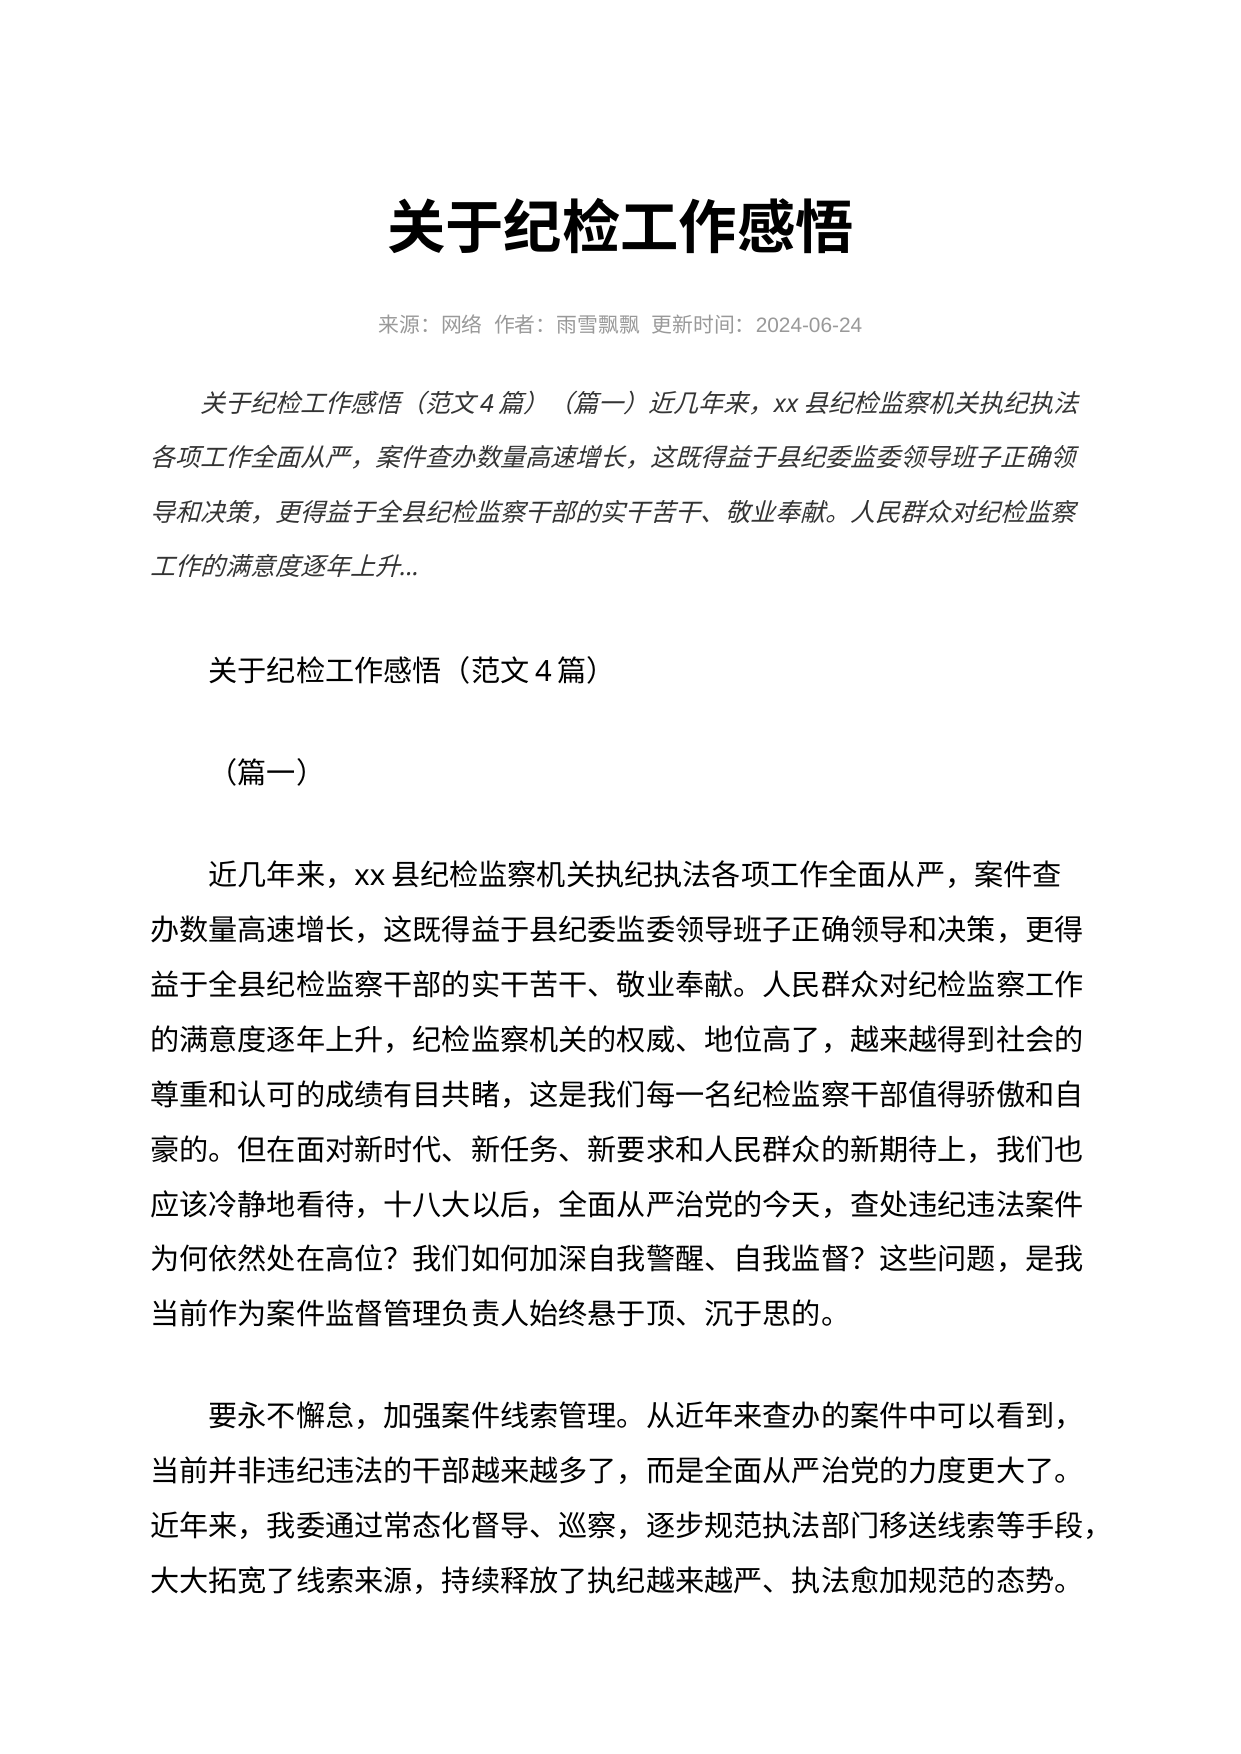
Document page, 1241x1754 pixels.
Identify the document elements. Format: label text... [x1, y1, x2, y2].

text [150, 1393, 1090, 1599]
text 关于纪检工作感悟（范文4篇）（篇一）近几年来，xx县纪检监察机关执纪执法各项工作全面从严，案件查办数量高速增长，这既得益于县纪委监委领导班子正确领导和决策，更得益于全县纪检监察干部的实干苦干、敬业奉献。人民群众对纪检监察工作的满意度逐年上升... [150, 383, 1090, 583]
text 来源：网络 作者：雨雪飘飘 更新时间：2024-06-24 [150, 313, 1090, 337]
subtitle 关于纪检工作感悟 [150, 181, 1090, 266]
text （篇一） [150, 750, 1090, 792]
text 近几年来，xx县纪检监察机关执纪执法各项工作全面从严，案件查办数量高速增长，这既得益于县纪委监委领导班子正确领导和决策，更得益于全县纪检监察干部的实干苦干、敬业奉献。人民群众对纪检监察工作的满意度逐年上升，纪检监察机关的权威、地位高了，越来越得到社会的尊重和认可的成绩有目共睹，这是我们每一名纪检监察干部值得骄傲和自豪的。但在面对新时代、新任务、新要求和人民群众的新期待上，我们也应该冷静地看待，十八大以后，全面从严治党的今天，查处违纪违法案件为何依然处在高位？我们如何加深自我警醒、自我监督？这些问题，是我当前作为案件监督管理负责人始终悬于顶、沉于思的。 [150, 852, 1090, 1333]
text 关于纪检工作感悟（范文4篇） [150, 648, 1090, 690]
